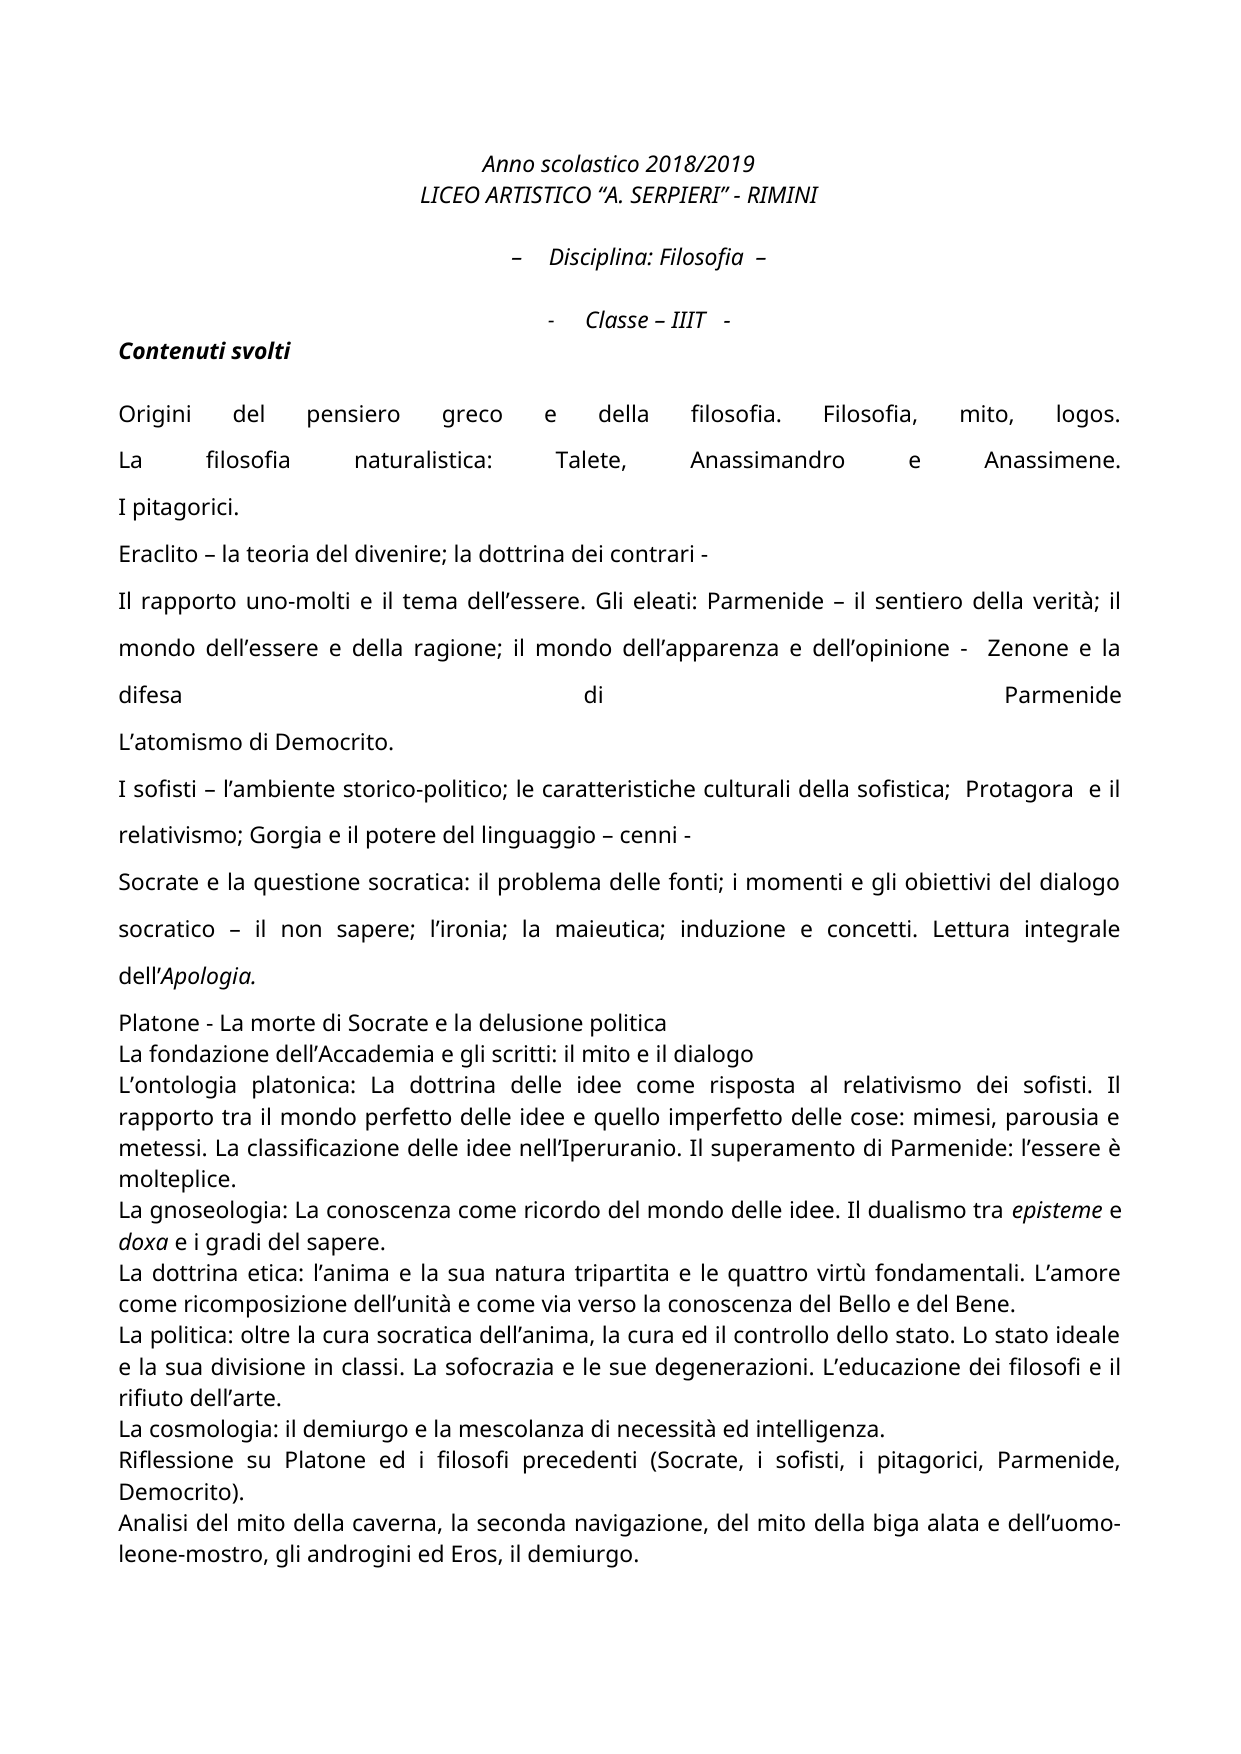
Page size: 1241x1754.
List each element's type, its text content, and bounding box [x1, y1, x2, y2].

text Analisi del mito della caverna, la seconda navigazione, del mito della biga alata e dell’uomo-leone-mostro, gli androgini ed Eros, il demiurgo. [118, 1507, 1122, 1569]
text Anno scolastico 2018/2019 [118, 148, 1122, 179]
text L’ontologia platonica: La dottrina delle idee come risposta al relativismo dei sofisti. Il rapporto tra il mondo perfetto delle idee e quello imperfetto delle cose: mimesi, parousia e metessi. La classificazione delle idee nell’Iperuranio. Il superamento di Parmenide: l’essere è molteplice. [118, 1069, 1122, 1194]
text La politica: oltre la cura socratica dell’anima, la cura ed il controllo dello stato. Lo stato ideale e la sua divisione in classi. La sofocrazia e le sue degenerazioni. L’educazione dei filosofi e il rifiuto dell’arte. [118, 1319, 1122, 1413]
text Riflessione su Platone ed i filosofi precedenti (Socrate, i sofisti, i pitagorici, Parmenide, Democrito). [118, 1444, 1122, 1507]
text Eraclito – la teoria del divenire; la dottrina dei contrari - [118, 538, 1122, 569]
text Origini del pensiero greco e della filosofia. Filosofia, mito, logos. La filosofia naturalistica: Talete, Anassimandro e Anassimene. I pitagorici. [118, 398, 1122, 523]
list Classe – IIIT - [156, 304, 1122, 335]
list Disciplina: Filosofia – [156, 241, 1122, 273]
text La gnoseologia: La conoscenza come ricordo del mondo delle idee. Il dualismo tra episteme e doxa e i gradi del sapere. [118, 1194, 1122, 1257]
text Socrate e la questione socratica: il problema delle fonti; i momenti e gli obiettivi del dialogo socratico – il non sapere; l’ironia; la maieutica; induzione e concetti. Lettura integrale dell’Apologia. [118, 866, 1122, 991]
text La cosmologia: il demiurgo e la mescolanza di necessità ed intelligenza. [118, 1413, 1122, 1444]
text Platone - La morte di Socrate e la delusione politica [118, 1007, 1122, 1038]
text Contenuti svolti [118, 335, 1122, 366]
text Il rapporto uno-molti e il tema dell’essere. Gli eleati: Parmenide – il sentiero della verità; il mondo dell’essere e della ragione; il mondo dell’apparenza e dell’opinione - Zenone e la difesa di Parmenide L’atomismo di Democrito. [118, 585, 1122, 757]
text LICEO ARTISTICO “A. SERPIERI” - RIMINI [118, 179, 1122, 210]
text La fondazione dell’Accademia e gli scritti: il mito e il dialogo [118, 1038, 1122, 1069]
text I sofisti – l’ambiente storico-politico; le caratteristiche culturali della sofistica; Protagora e il relativismo; Gorgia e il potere del linguaggio – cenni - [118, 773, 1122, 851]
text La dottrina etica: l’anima e la sua natura tripartita e le quattro virtù fondamentali. L’amore come ricomposizione dell’unità e come via verso la conoscenza del Bello e del Bene. [118, 1257, 1122, 1319]
